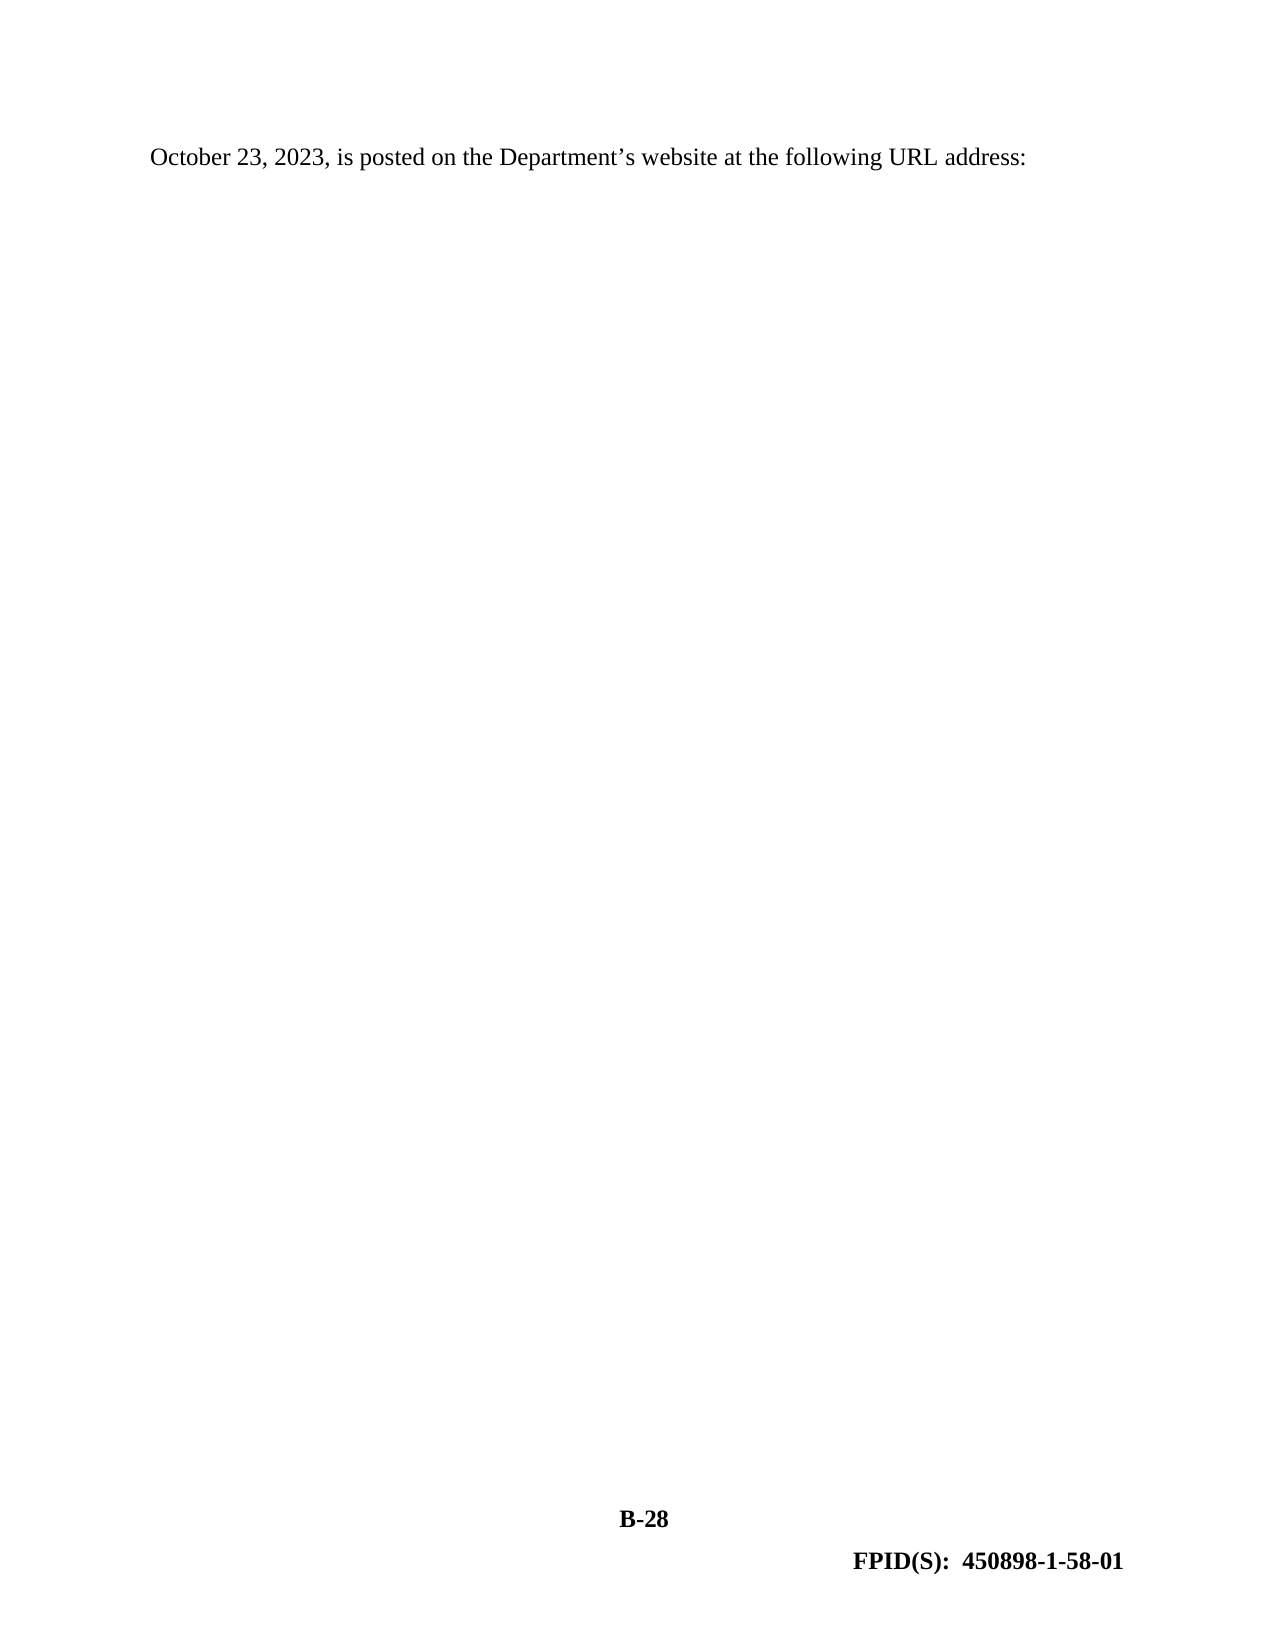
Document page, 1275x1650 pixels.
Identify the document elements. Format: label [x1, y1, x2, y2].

text [150, 142, 1125, 170]
